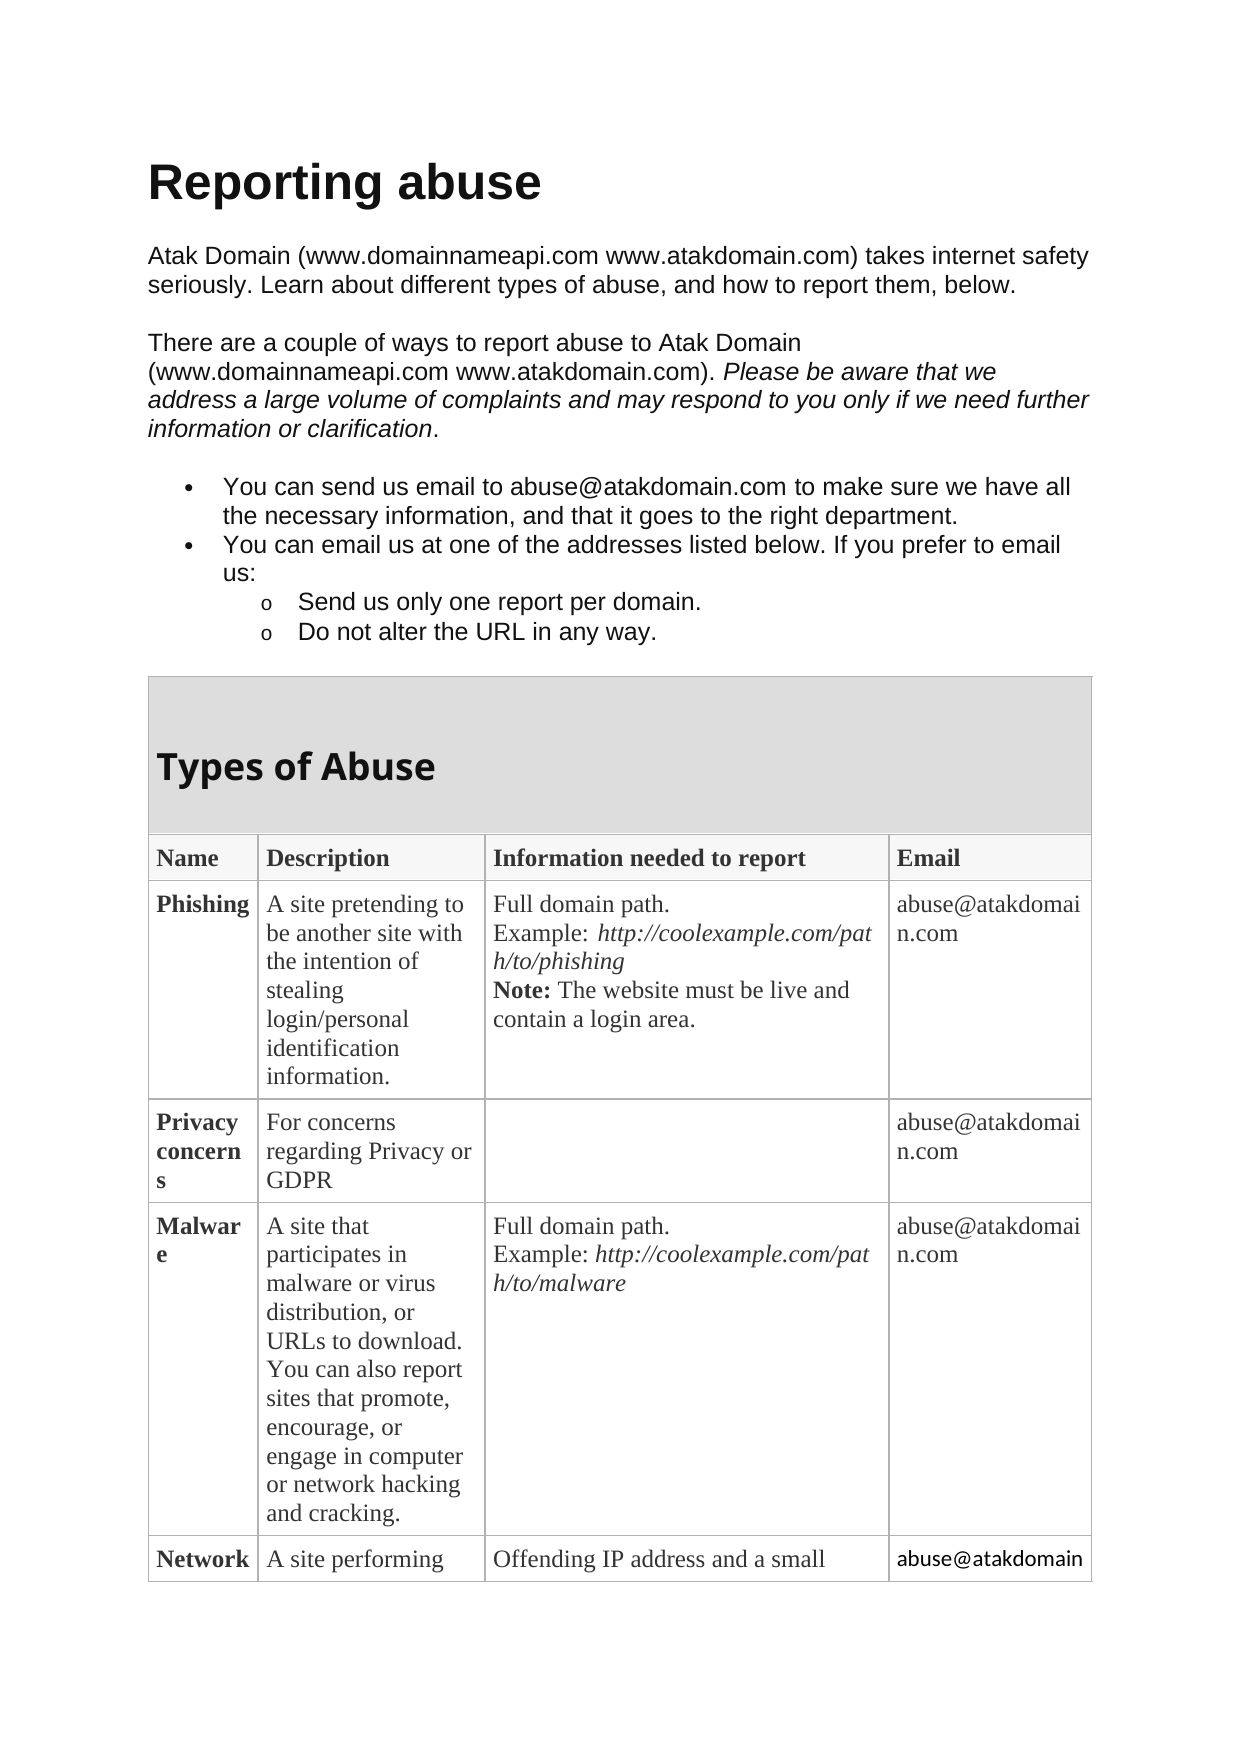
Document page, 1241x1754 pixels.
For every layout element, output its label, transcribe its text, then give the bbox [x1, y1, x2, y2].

table_header Types of Abuse [149, 677, 1091, 833]
table_cell Email [890, 835, 1091, 879]
text There are a couple of ways to report abuse to Atak Domain (www.domainnameapi.com www.atakdomain.com). Please be aware that we address a large volume of complaints and may respond to you only if we need further information or clarification. [148, 328, 1093, 443]
table_cell [486, 1100, 888, 1201]
table_cell abuse@atakdomain.com [890, 881, 1091, 1098]
table_cell Network abuse [149, 1536, 257, 1581]
table_cell abuse@atakdomain.com [890, 1100, 1091, 1201]
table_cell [890, 1536, 1091, 1581]
table_cell For concerns regarding Privacy or GDPR [259, 1100, 484, 1201]
list Do not alter the URL in any way. [260, 617, 1093, 647]
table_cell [486, 1536, 888, 1581]
text Reporting abuse [148, 148, 1093, 210]
table_cell Phishing [149, 881, 257, 1098]
list You can send us email to abuse@atakdomain.com to make sure we have all the necessary information, and that it goes to the right department. [185, 472, 1093, 530]
table_cell A site that participates in malware or virus distribution, or URLs to download. You can also report sites that promote, encourage, or engage in computer or network hacking and cracking. [259, 1203, 484, 1535]
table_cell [259, 1536, 484, 1581]
list You can email us at one of the addresses listed below. If you prefer to email us: [185, 530, 1093, 587]
table_cell Name [149, 835, 257, 879]
table_cell Malware [149, 1203, 257, 1535]
table_cell A site pretending to be another site with the intention of stealing login/personal identification information. [259, 881, 484, 1098]
table_cell Description [259, 835, 484, 879]
text Atak Domain (www.domainnameapi.com www.atakdomain.com) takes internet safety seriously. Learn about different types of abuse, and how to report them, below. [148, 241, 1093, 299]
table_cell Privacy concerns [149, 1100, 257, 1201]
list Send us only one report per domain. [260, 587, 1093, 617]
table_cell Full domain path. Example: http://coolexample.com/path/to/phishing Note: The website must be live and contain a login area. [486, 881, 888, 1098]
table_cell Full domain path. Example: http://coolexample.com/path/to/malware [486, 1203, 888, 1535]
table_cell Information needed to report [486, 835, 888, 879]
table_cell abuse@atakdomain.com [890, 1203, 1091, 1535]
